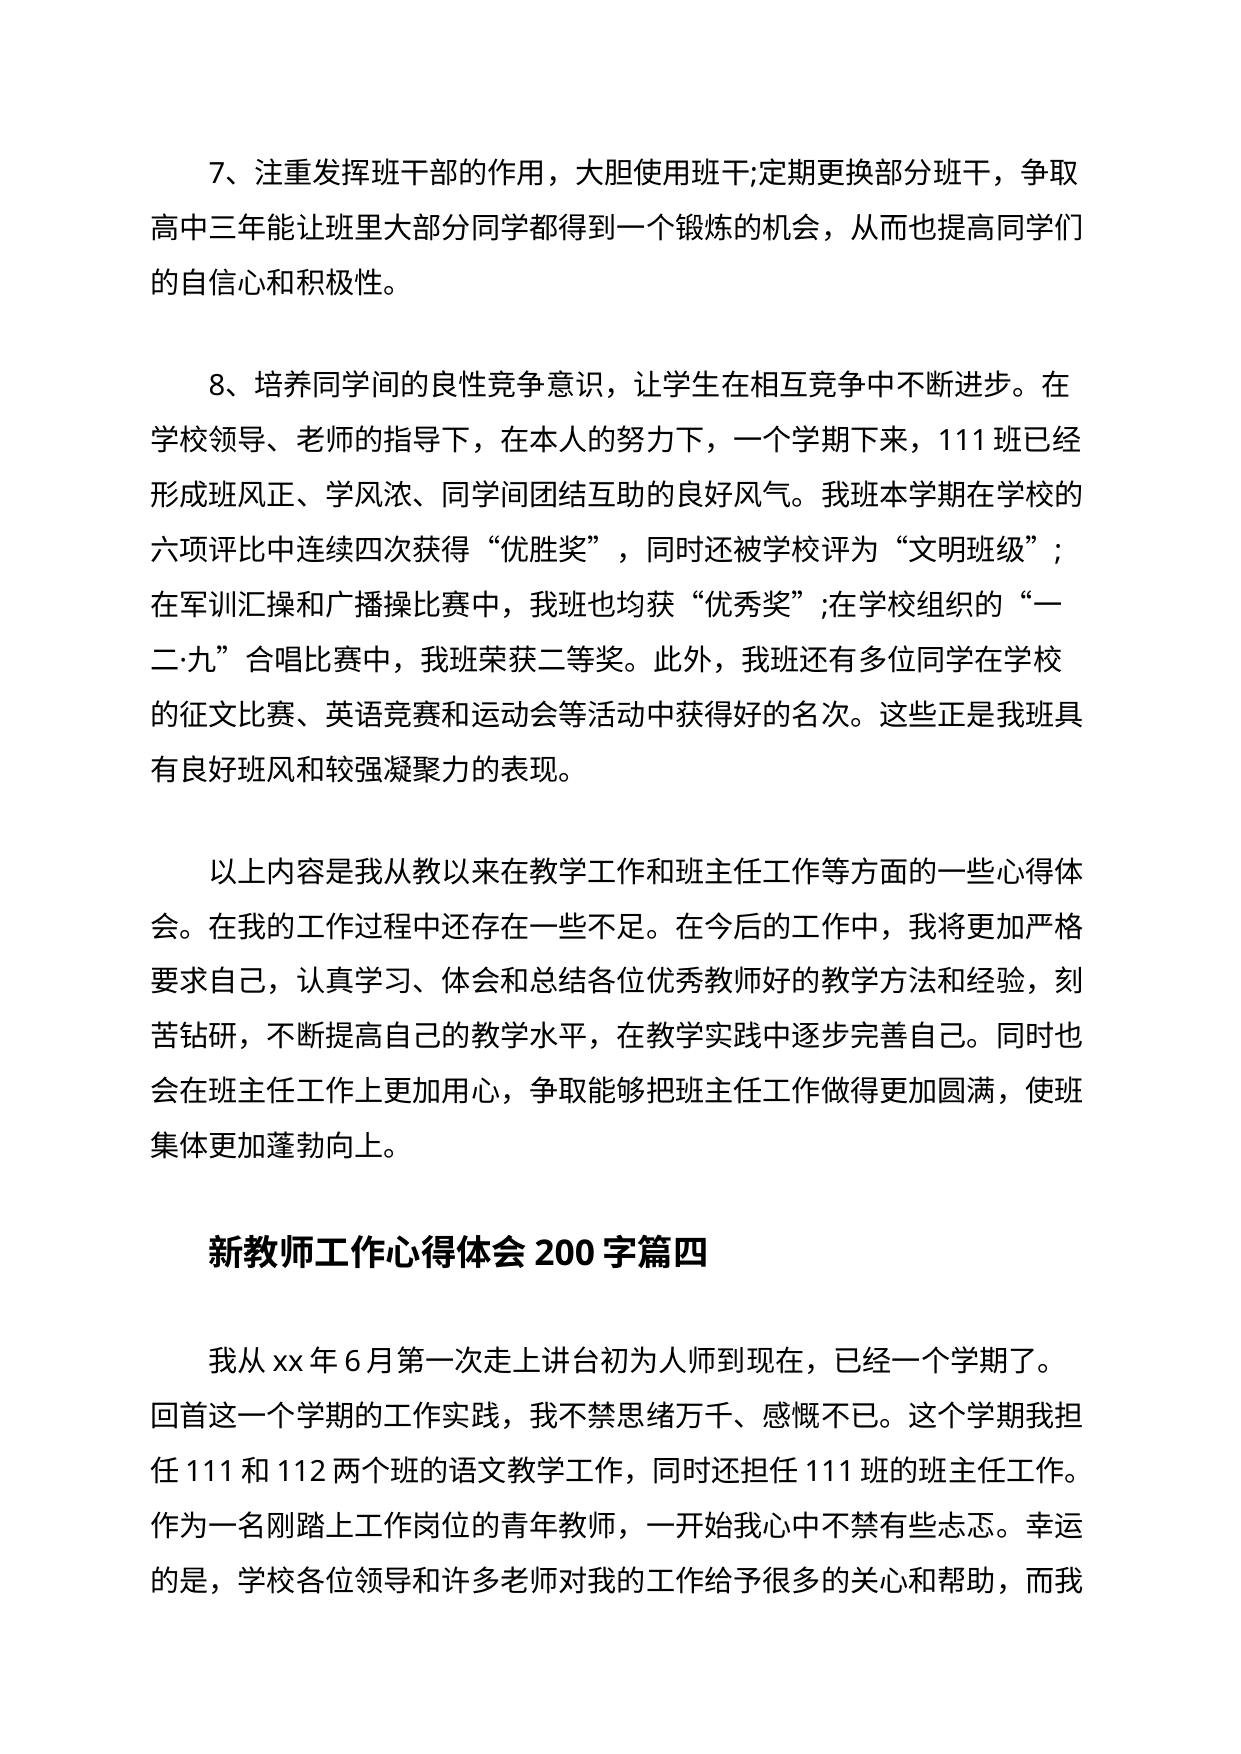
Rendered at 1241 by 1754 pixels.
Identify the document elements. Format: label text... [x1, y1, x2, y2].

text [150, 1338, 1090, 1600]
text 以上内容是我从教以来在教学工作和班主任工作等方面的一些心得体会。在我的工作过程中还存在一些不足。在今后的工作中，我将更加严格要求自己，认真学习、体会和总结各位优秀教师好的教学方法和经验，刻苦钻研，不断提高自己的教学水平，在教学实践中逐步完善自己。同时也会在班主任工作上更加用心，争取能够把班主任工作做得更加圆满，使班集体更加蓬勃向上。 [150, 848, 1090, 1165]
text 7、注重发挥班干部的作用，大胆使用班干;定期更换部分班干，争取高中三年能让班里大部分同学都得到一个锻炼的机会，从而也提高同学们的自信心和积极性。 [150, 150, 1090, 302]
text 8、培养同学间的良性竞争意识，让学生在相互竞争中不断进步。在学校领导、老师的指导下，在本人的努力下，一个学期下来，111班已经形成班风正、学风浓、同学间团结互助的良好风气。我班本学期在学校的六项评比中连续四次获得“优胜奖”，同时还被学校评为“文明班级”;在军训汇操和广播操比赛中，我班也均获“优秀奖”;在学校组织的“一二·九”合唱比赛中，我班荣获二等奖。此外，我班还有多位同学在学校的征文比赛、英语竞赛和运动会等活动中获得好的名次。这些正是我班具有良好班风和较强凝聚力的表现。 [150, 362, 1090, 789]
text 新教师工作心得体会200字篇四 [150, 1224, 1090, 1276]
